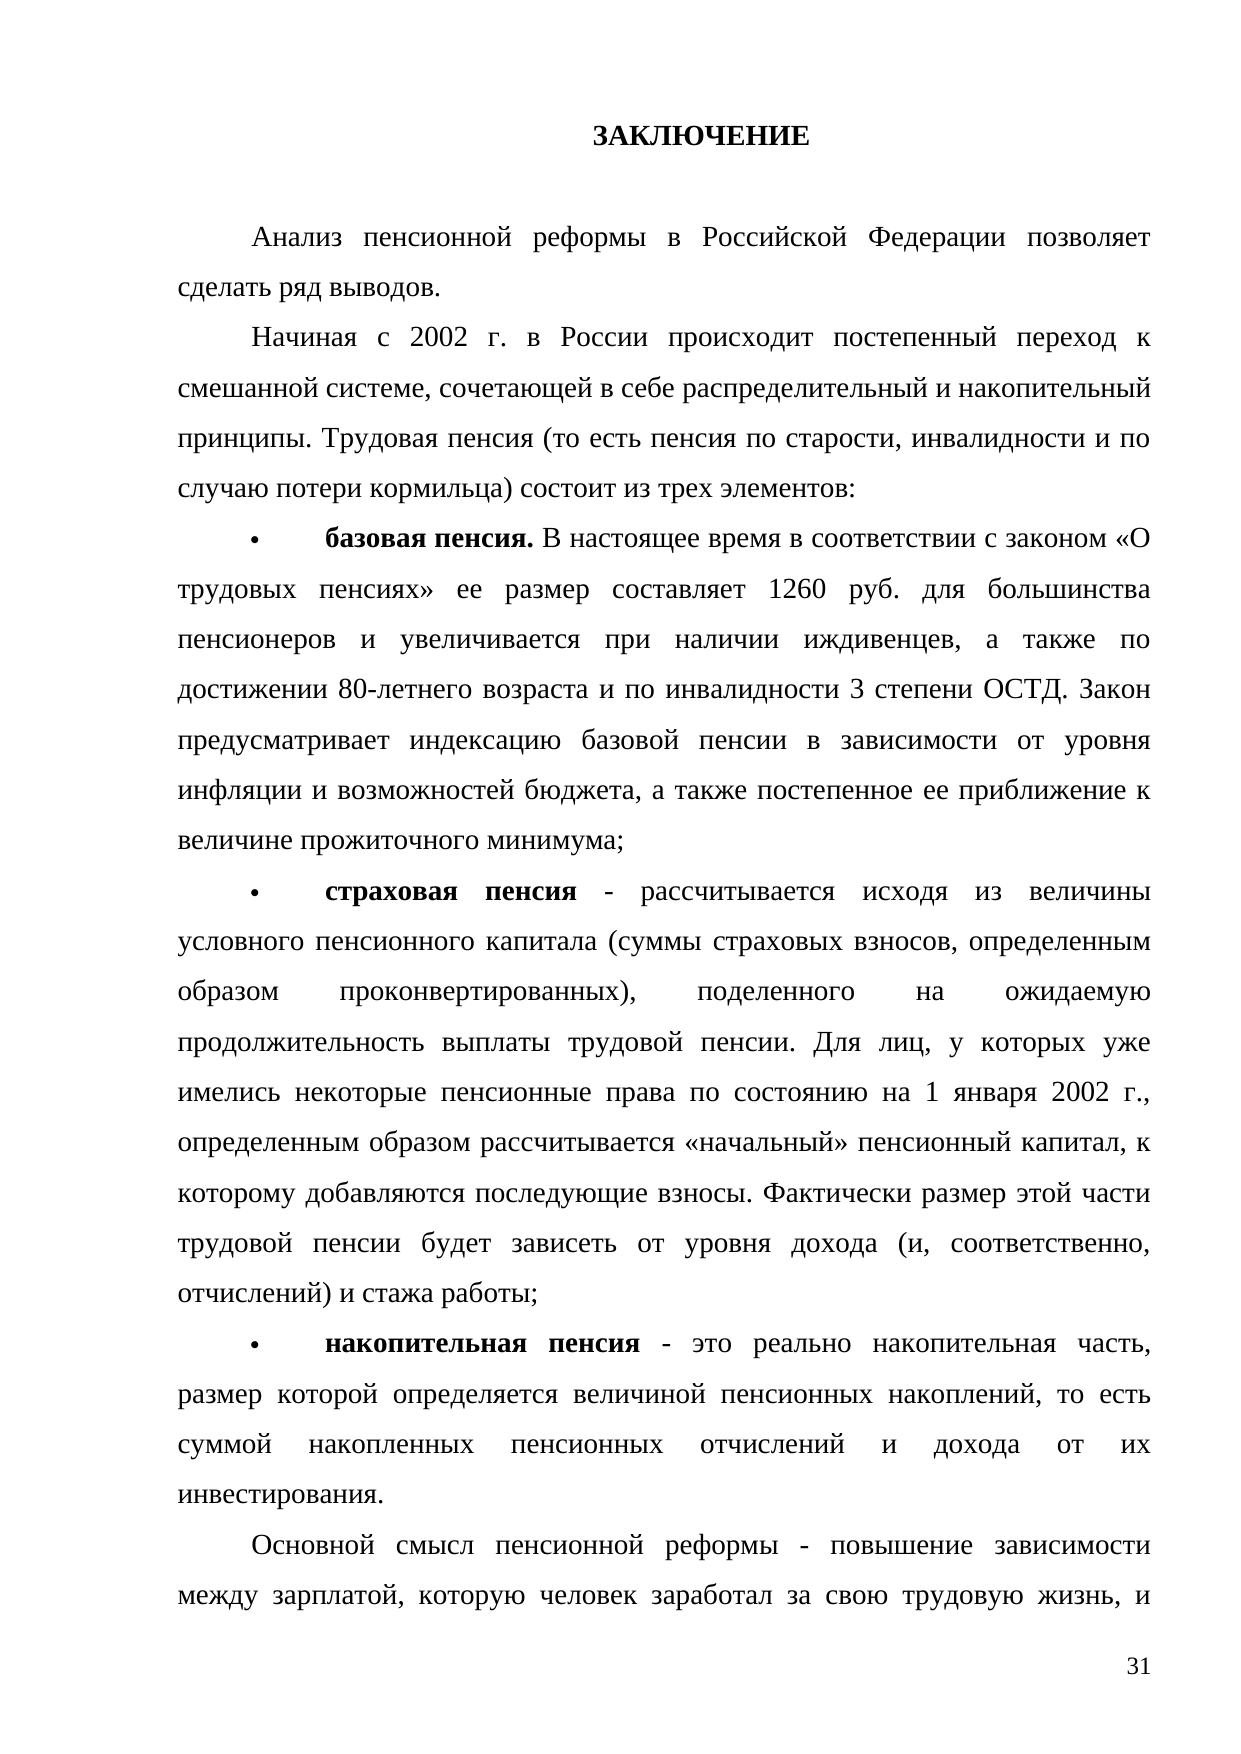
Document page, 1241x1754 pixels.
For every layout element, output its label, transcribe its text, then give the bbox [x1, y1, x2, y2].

text ЗАКЛЮЧЕНИЕ [177, 118, 1152, 152]
text Анализ пенсионной реформы в Российской Федерации позволяет сделать ряд выводов. [177, 219, 1152, 303]
list страховая пенсия - рассчитывается исходя из величины условного пенсионного капитала (суммы страховых взносов, определенным образом проконвертированных), поделенного на ожидаемую продолжительность выплаты трудовой пенсии. Для лиц, у которых уже имелись некоторые пенсионные права по состоянию на 1 января ., определенным образом рассчитывается «начальный» пенсионный капитал, к которому добавляются последующие взносы. Фактически размер этой части трудовой пенсии будет зависеть от уровня дохода (и, соответственно, отчислений) и стажа работы; [177, 873, 1152, 1309]
list накопительная пенсия - это реально накопительная часть, размер которой определяется величиной пенсионных накоплений, то есть суммой накопленных пенсионных отчислений и дохода от их инвестирования. [177, 1326, 1152, 1510]
list базовая пенсия. В настоящее время в соответствии с законом «О трудовых пенсиях» ее размер составляет 1260 руб. для большинства пенсионеров и увеличивается при наличии иждивенцев, а также по достижении 80-летнего возраста и по инвалидности 3 степени ОСТД. Закон предусматривает индексацию базовой пенсии в зависимости от уровня инфляции и возможностей бюджета, а также постепенное ее приближение к величине прожиточного минимума; [177, 521, 1152, 856]
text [177, 1527, 1152, 1611]
text Начиная с . в России происходит постепенный переход к смешанной системе, сочетающей в себе распределительный и накопительный принципы. Трудовая пенсия (то есть пенсия по старости, инвалидности и по случаю потери кормильца) состоит из трех элементов: [177, 319, 1152, 504]
